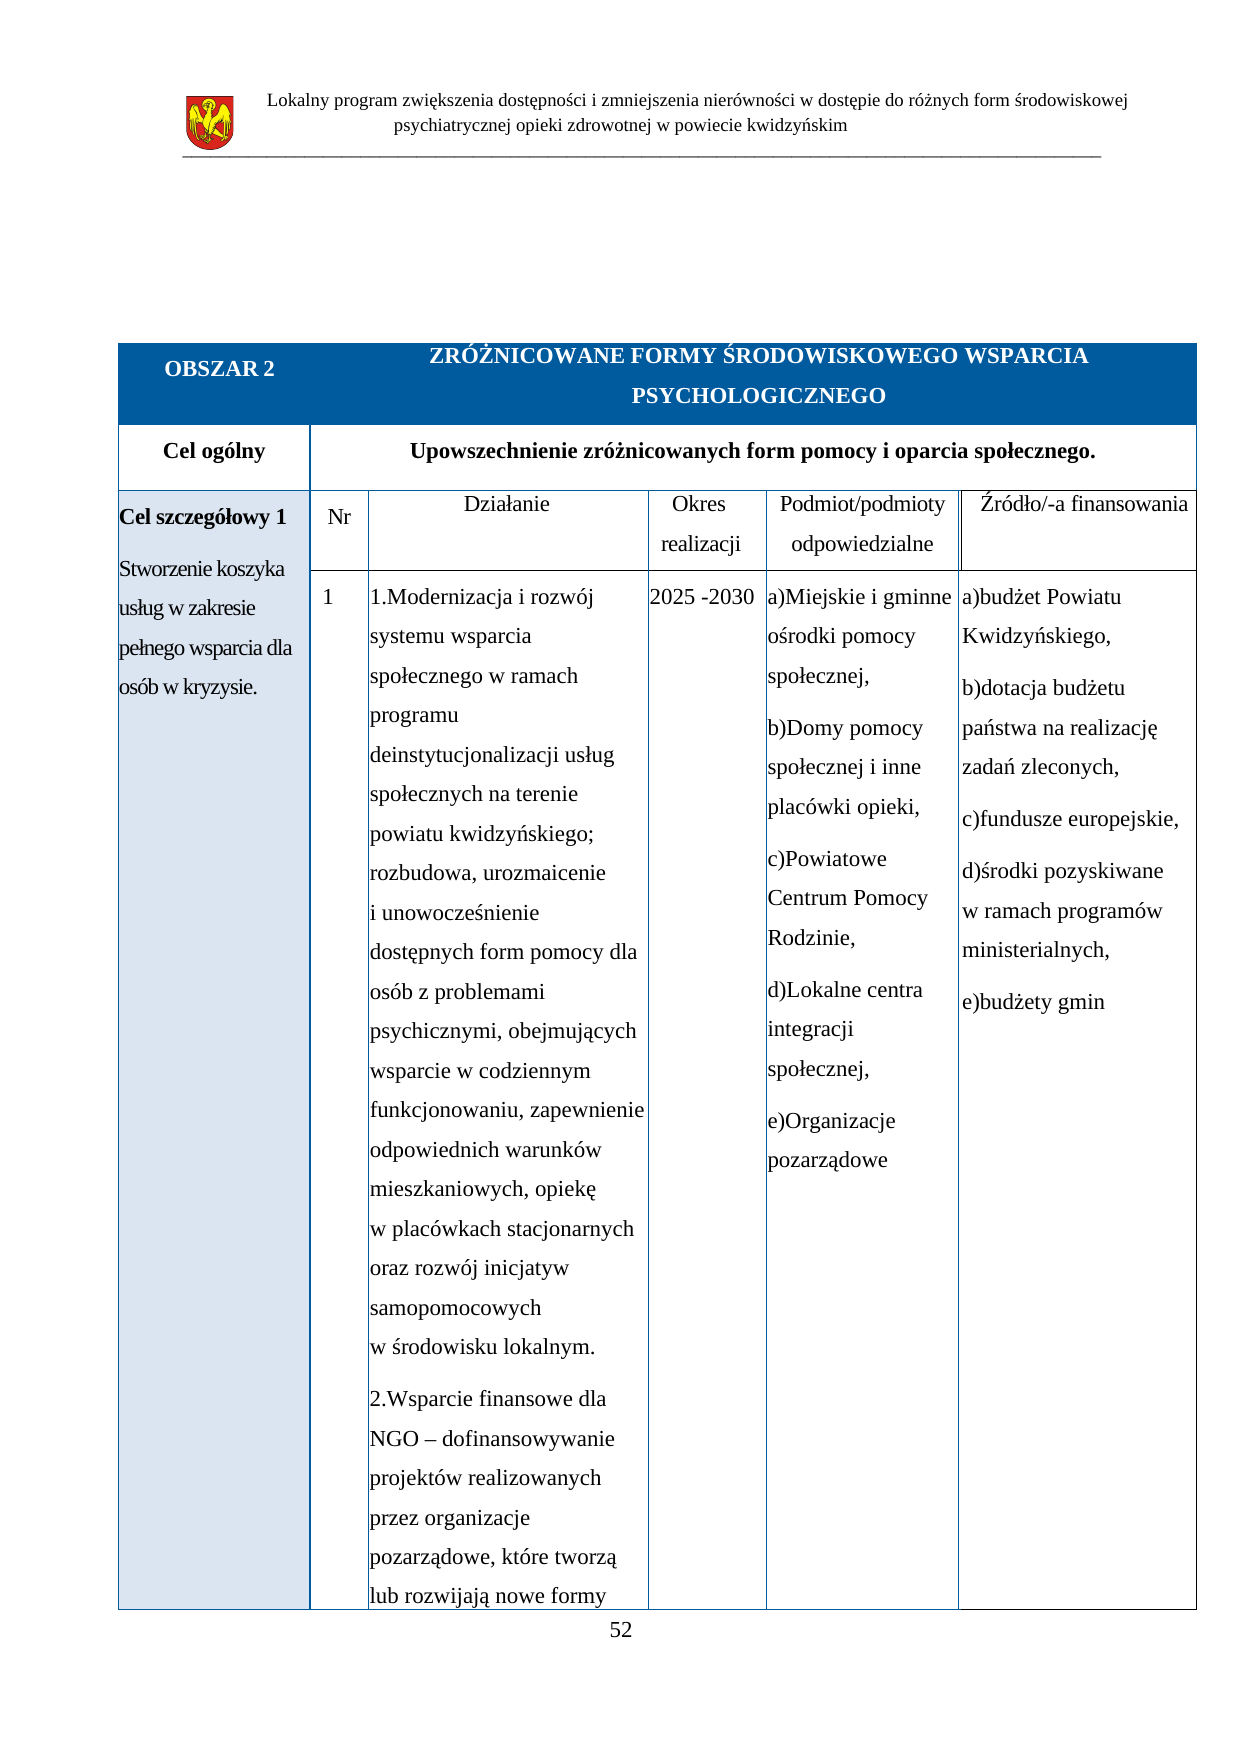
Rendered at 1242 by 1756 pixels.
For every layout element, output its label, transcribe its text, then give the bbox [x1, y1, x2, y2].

table_cell Nr [311, 491, 368, 569]
table_cell Upowszechnienie zróżnicowanych form pomocy i oparcia społecznego. [311, 425, 1196, 489]
table_header OBSZAR 2 [119, 343, 309, 424]
table_cell Cel szczegółowy 1 Stworzenie koszyka usług w zakresie pełnego wsparcia dla osób w kryzysie. [119, 491, 309, 1609]
table_cell 1 [311, 571, 368, 1609]
table_cell Działanie [369, 491, 648, 569]
table_header ZRÓŻNICOWANE FORMY ŚRODOWISKOWEGO WSPARCIA PSYCHOLOGICZNEGO [311, 343, 1196, 424]
table_cell Okres realizacji [649, 491, 766, 569]
picture [186, 96, 234, 150]
table_cell Cel ogólny [119, 425, 309, 489]
table_cell Źródło/-a finansowania [962, 491, 1196, 569]
table_cell Podmiot/podmioty odpowiedzialne [767, 491, 958, 569]
table_cell 2025 -2030 [649, 571, 766, 1609]
